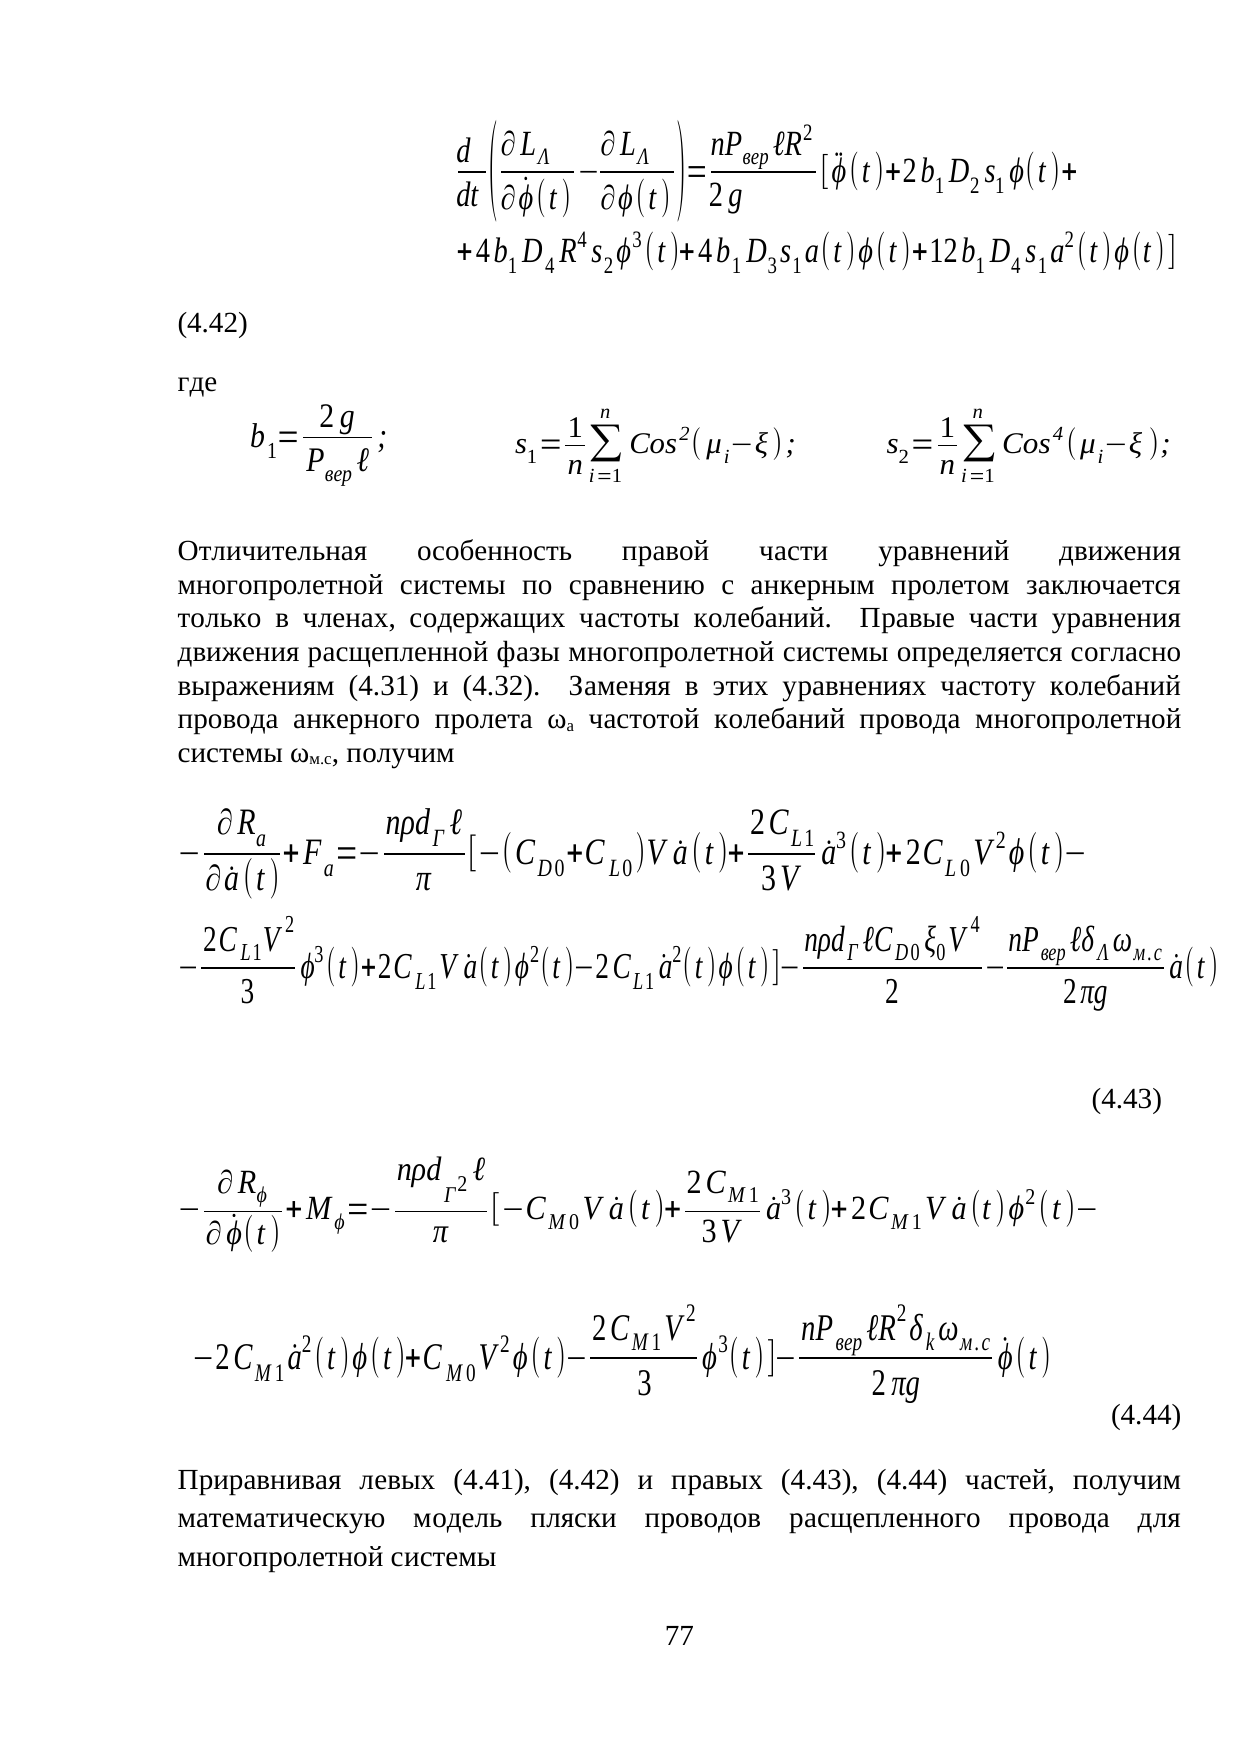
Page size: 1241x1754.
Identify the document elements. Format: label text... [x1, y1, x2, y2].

text (4.43) [177, 912, 1181, 1151]
text (4.42) [177, 118, 1181, 338]
text где [177, 364, 1181, 398]
text Отличительная особенность правой части уравнений движения многопролетной системы по сравнению с анкерным пролетом заключается только в членах, содержащих частоты колебаний. Правые части уравнения движения расщепленной фазы многопролетной системы определяется согласно выражениям (4.31) и (4.32). Заменяя в этих уравнениях частоту колебаний провода анкерного пролета ωа частотой колебаний провода многопролетной системы ωм.с, получим [177, 533, 1181, 768]
text Приравнивая левых (4.41), (4.42) и правых (4.43), (4.44) частей, получим математическую модель пляски проводов расщепленного провода для многопролетной системы [177, 1462, 1181, 1573]
text (4.44) [177, 1300, 1181, 1431]
